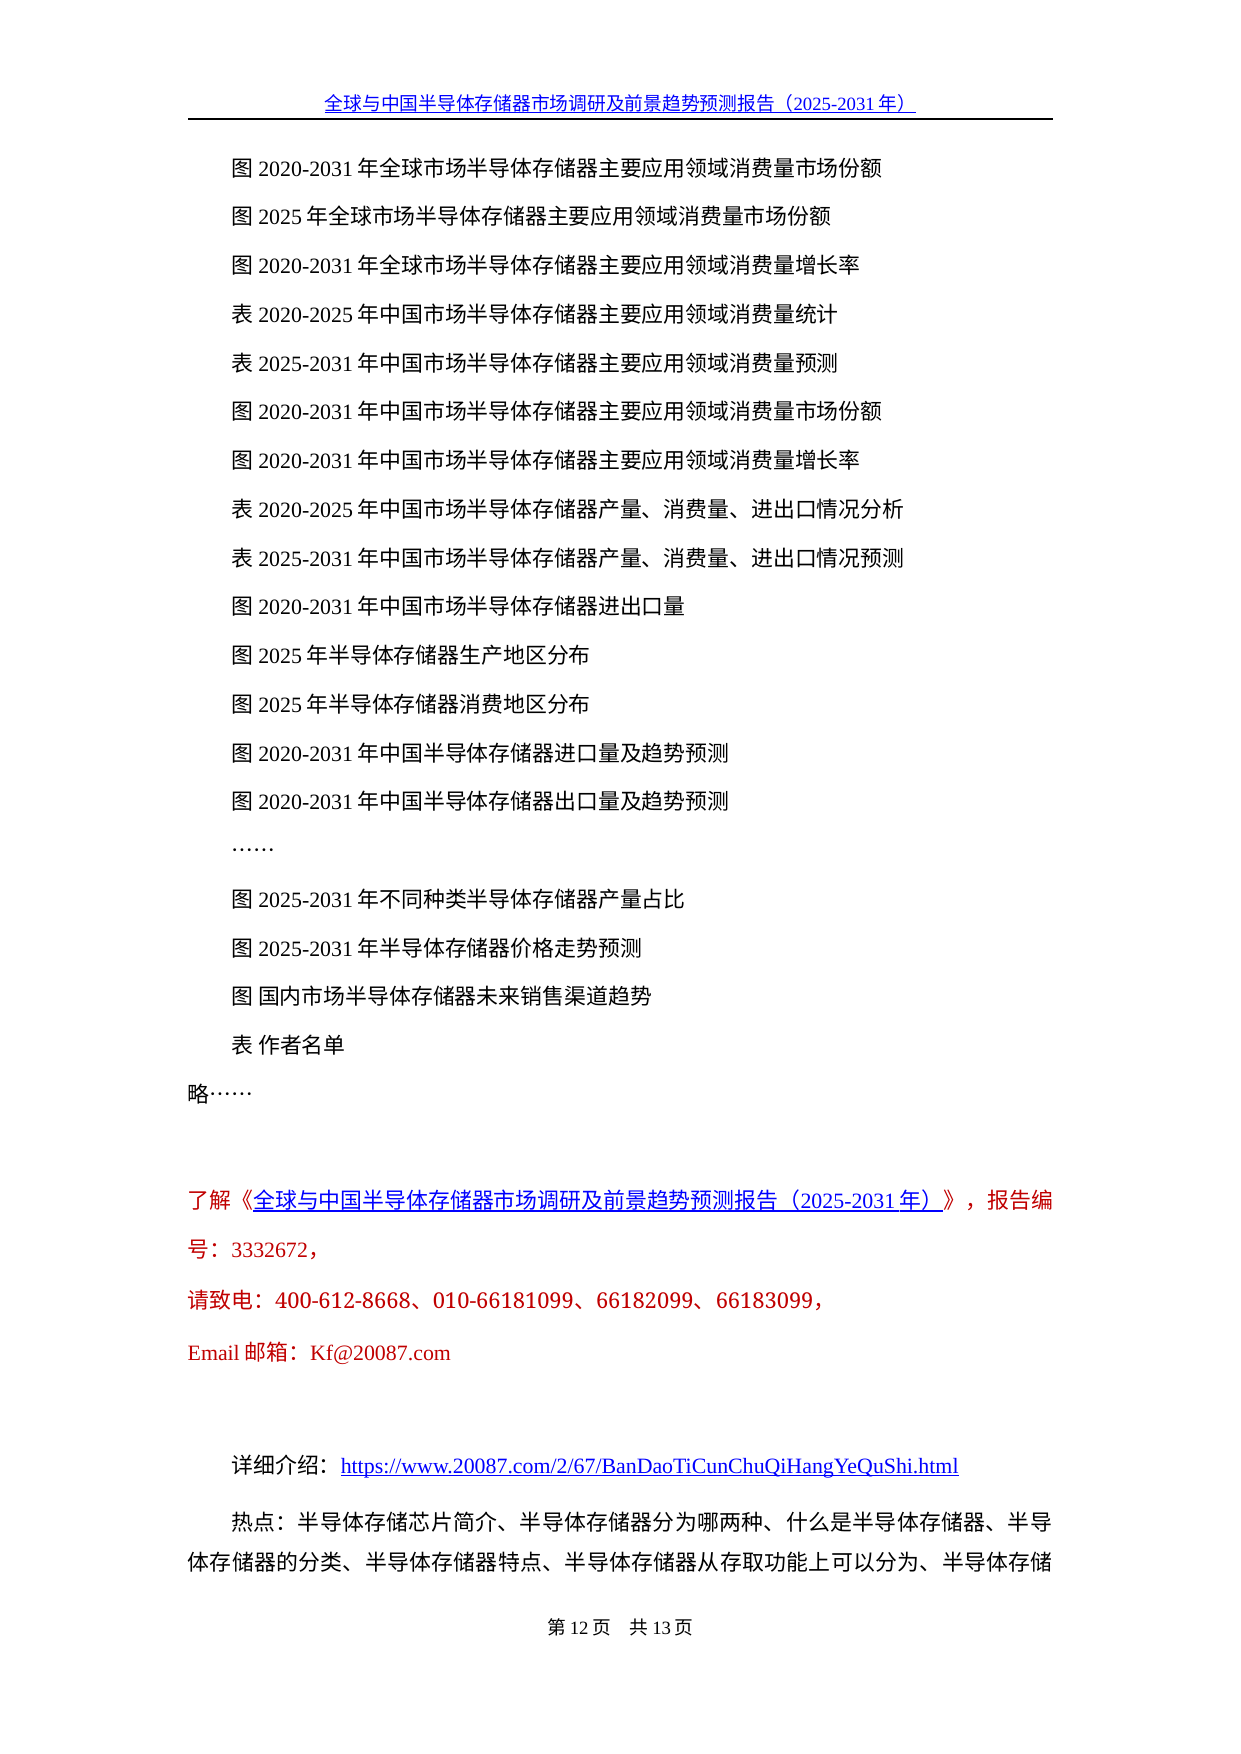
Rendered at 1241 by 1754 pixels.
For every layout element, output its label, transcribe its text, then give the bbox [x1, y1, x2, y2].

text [187, 150, 1053, 1109]
text 详细介绍：https://www.20087.com/2/67/BanDaoTiCunChuQiHangYeQuShi.html [187, 1448, 1053, 1480]
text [187, 1504, 1053, 1577]
text Email邮箱：Kf@20087.com [187, 1335, 1053, 1367]
text 请致电：400-612-8668、010-66181099、66182099、66183099， [187, 1283, 1053, 1316]
text 了解《全球与中国半导体存储器市场调研及前景趋势预测报告（2025-2031年）》，报告编号：3332672， [187, 1183, 1053, 1264]
